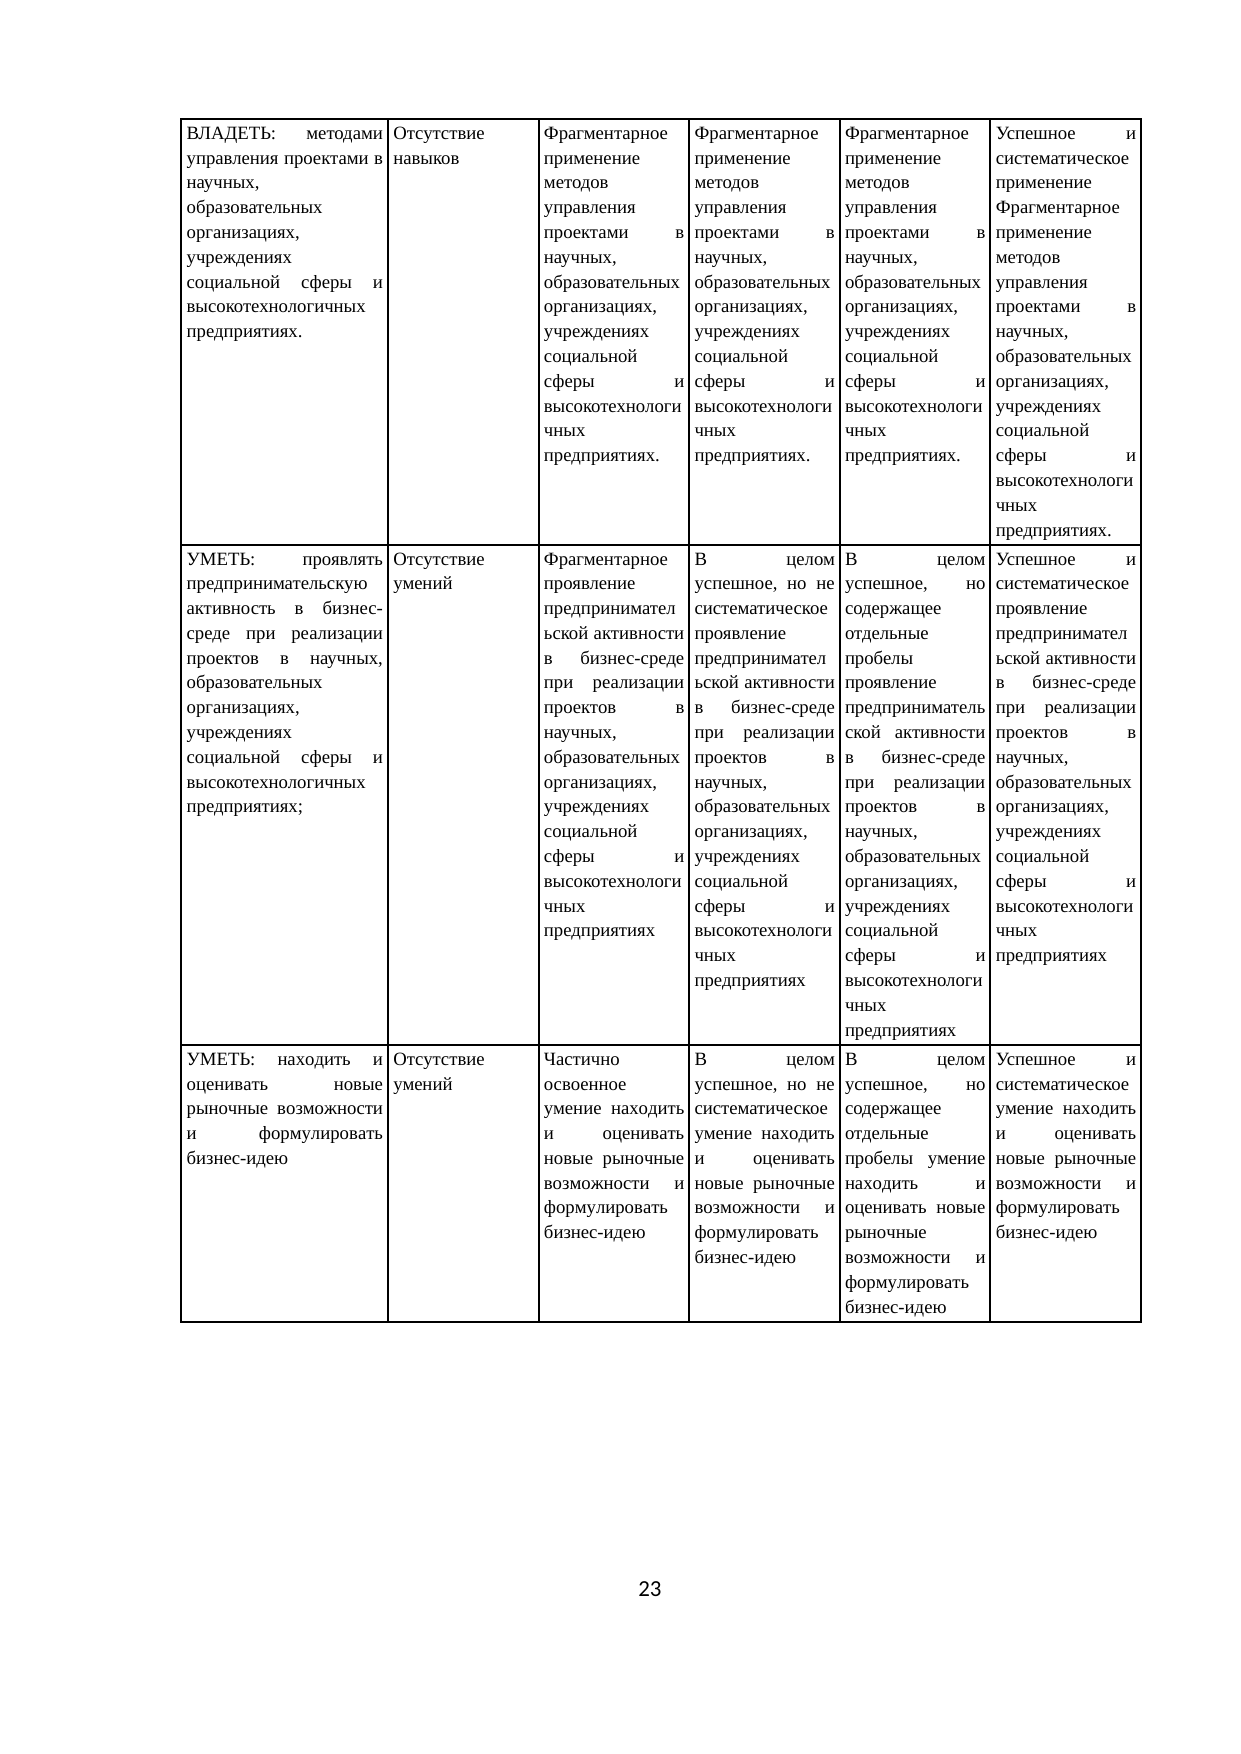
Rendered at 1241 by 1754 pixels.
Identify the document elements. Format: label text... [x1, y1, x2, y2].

table_cell Отсутствие умений [389, 1046, 538, 1321]
table_cell Успешное и систематическое умение находить и оценивать новые рыночные возможности и формулировать бизнес-идею [991, 1046, 1140, 1321]
table_cell В целом успешное, но не систематическое проявление предпринимательской активности в бизнес-среде при реализации проектов в научных, образовательных организациях, учреждениях социальной сферы и высокотехнологичных предприятиях [690, 546, 839, 1044]
table_cell В целом успешное, но содержащее отдельные пробелы проявление предпринимательской активности в бизнес-среде при реализации проектов в научных, образовательных организациях, учреждениях социальной сферы и высокотехнологичных предприятиях [841, 546, 989, 1044]
table_cell Фрагментарное применение методов управления проектами в научных, образовательных организациях, учреждениях социальной сферы и высокотехнологичных предприятиях. [690, 120, 839, 544]
table_cell Фрагментарное применение методов управления проектами в научных, образовательных организациях, учреждениях социальной сферы и высокотехнологичных предприятиях. [540, 120, 688, 544]
table_cell В целом успешное, но не систематическое умение находить и оценивать новые рыночные возможности и формулировать бизнес-идею [690, 1046, 839, 1321]
table_cell УМЕТЬ: находить и оценивать новые рыночные возможности и формулировать бизнес-идею [182, 1046, 387, 1321]
table_cell Частично освоенное умение находить и оценивать новые рыночные возможности и формулировать бизнес-идею [540, 1046, 688, 1321]
table_cell Успешное и систематическое проявление предпринимательской активности в бизнес-среде при реализации проектов в научных, образовательных организациях, учреждениях социальной сферы и высокотехнологичных предприятиях [991, 546, 1140, 1044]
table_cell Фрагментарное применение методов управления проектами в научных, образовательных организациях, учреждениях социальной сферы и высокотехнологичных предприятиях. [841, 120, 989, 544]
table_cell УМЕТЬ: проявлять предпринимательскую активность в бизнес-среде при реализации проектов в научных, образовательных организациях, учреждениях социальной сферы и высокотехнологичных предприятиях; [182, 546, 387, 1044]
table_cell Успешное и систематическое применение Фрагментарное применение методов управления проектами в научных, образовательных организациях, учреждениях социальной сферы и высокотехнологичных предприятиях. [991, 120, 1140, 544]
table_cell ВЛАДЕТЬ: методами управления проектами в научных, образовательных организациях, учреждениях социальной сферы и высокотехнологичных предприятиях. [182, 120, 387, 544]
table_cell Отсутствие умений [389, 546, 538, 1044]
table_cell Отсутствие навыков [389, 120, 538, 544]
table_cell В целом успешное, но содержащее отдельные пробелы умение находить и оценивать новые рыночные возможности и формулировать бизнес-идею [841, 1046, 989, 1321]
table_cell Фрагментарное проявление предпринимательской активности в бизнес-среде при реализации проектов в научных, образовательных организациях, учреждениях социальной сферы и высокотехнологичных предприятиях [540, 546, 688, 1044]
